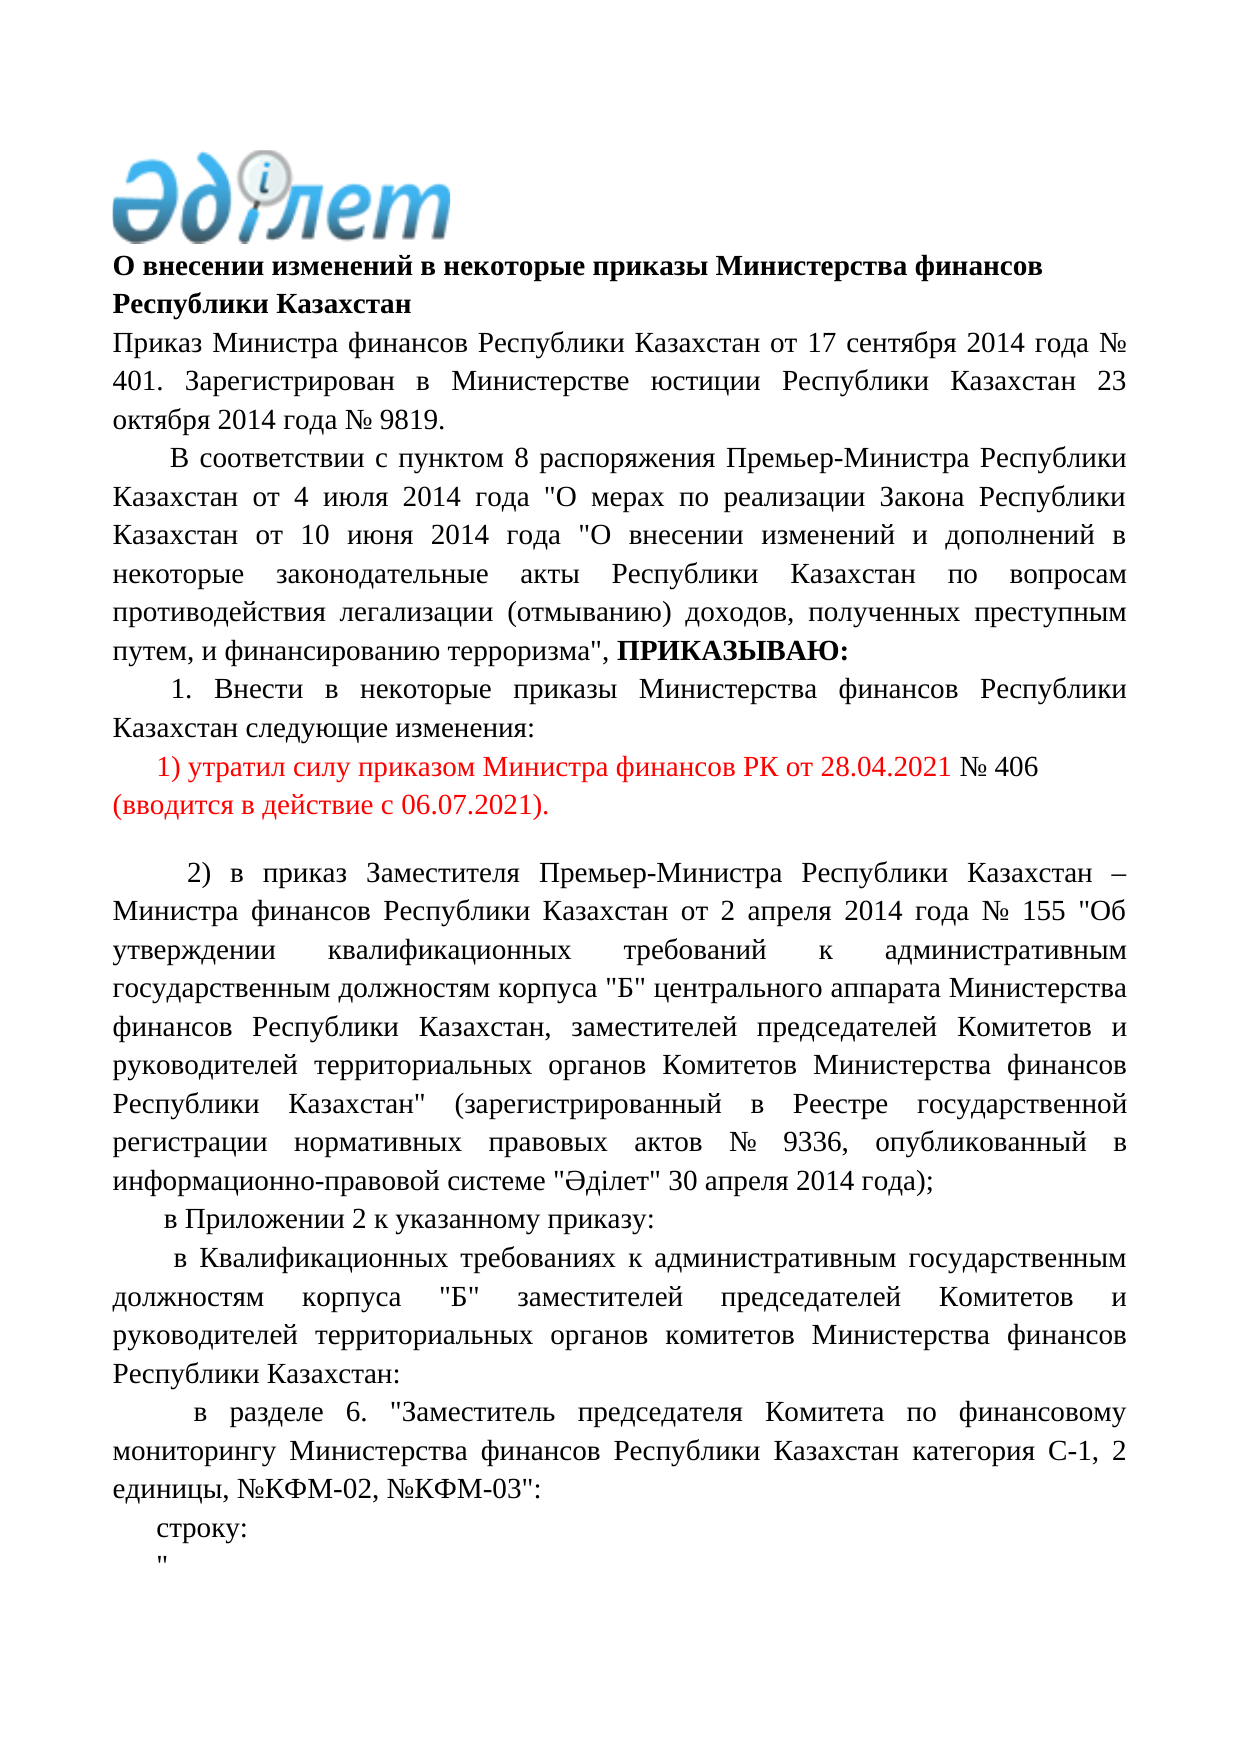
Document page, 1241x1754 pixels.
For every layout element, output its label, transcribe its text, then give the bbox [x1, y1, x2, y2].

text в разделе 6. "Заместитель председателя Комитета по финансовому мониторингу Министерства финансов Республики Казахстан категория С-1, 2 единицы, №КФМ-02, №КФМ-03": [112, 1394, 1128, 1505]
text В соответствии с пунктом 8 распоряжения Премьер-Министра Республики Казахстан от 4 июля 2014 года "О мерах по реализации Закона Республики Казахстан от 10 июня 2014 года "О внесении изменений и дополнений в некоторые законодательные акты Республики Казахстан по вопросам противодействия легализации (отмыванию) доходов, полученных преступным путем, и финансированию терроризма", ПРИКАЗЫВАЮ: [112, 440, 1128, 667]
text в Приложении 2 к указанному приказу: [112, 1202, 1128, 1235]
text 1. Внести в некоторые приказы Министерства финансов Республики Казахстан следующие изменения: [112, 672, 1128, 744]
text О внесении изменений в некоторые приказы Министерства финансов Республики Казахстан [112, 248, 1128, 320]
text " [112, 1548, 1128, 1582]
text Приказ Министра финансов Республики Казахстан от 17 сентября 2014 года № 401. Зарегистрирован в Министерстве юстиции Республики Казахстан 23 октября 2014 года № 9819. [112, 325, 1128, 435]
text 1) утратил силу приказом Министра финансов РК от 28.04.2021 № 406 (вводится в действие с 06.07.2021). [112, 749, 1128, 851]
picture [112, 150, 451, 244]
text в Квалификационных требованиях к административным государственным должностям корпуса "Б" заместителей председателей Комитетов и руководителей территориальных органов комитетов Министерства финансов Республики Казахстан: [112, 1240, 1128, 1389]
text строку: [112, 1510, 1128, 1543]
text 2) в приказ Заместителя Премьер-Министра Республики Казахстан – Министра финансов Республики Казахстан от 2 апреля 2014 года № 155 "Об утверждении квалификационных требований к административным государственным должностям корпуса "Б" центрального аппарата Министерства финансов Республики Казахстан, заместителей председателей Комитетов и руководителей территориальных органов Комитетов Министерства финансов Республики Казахстан" (зарегистрированный в Реестре государственной регистрации нормативных правовых актов № 9336, опубликованный в информационно-правовой системе "Әділет" 30 апреля 2014 года); [112, 855, 1128, 1197]
